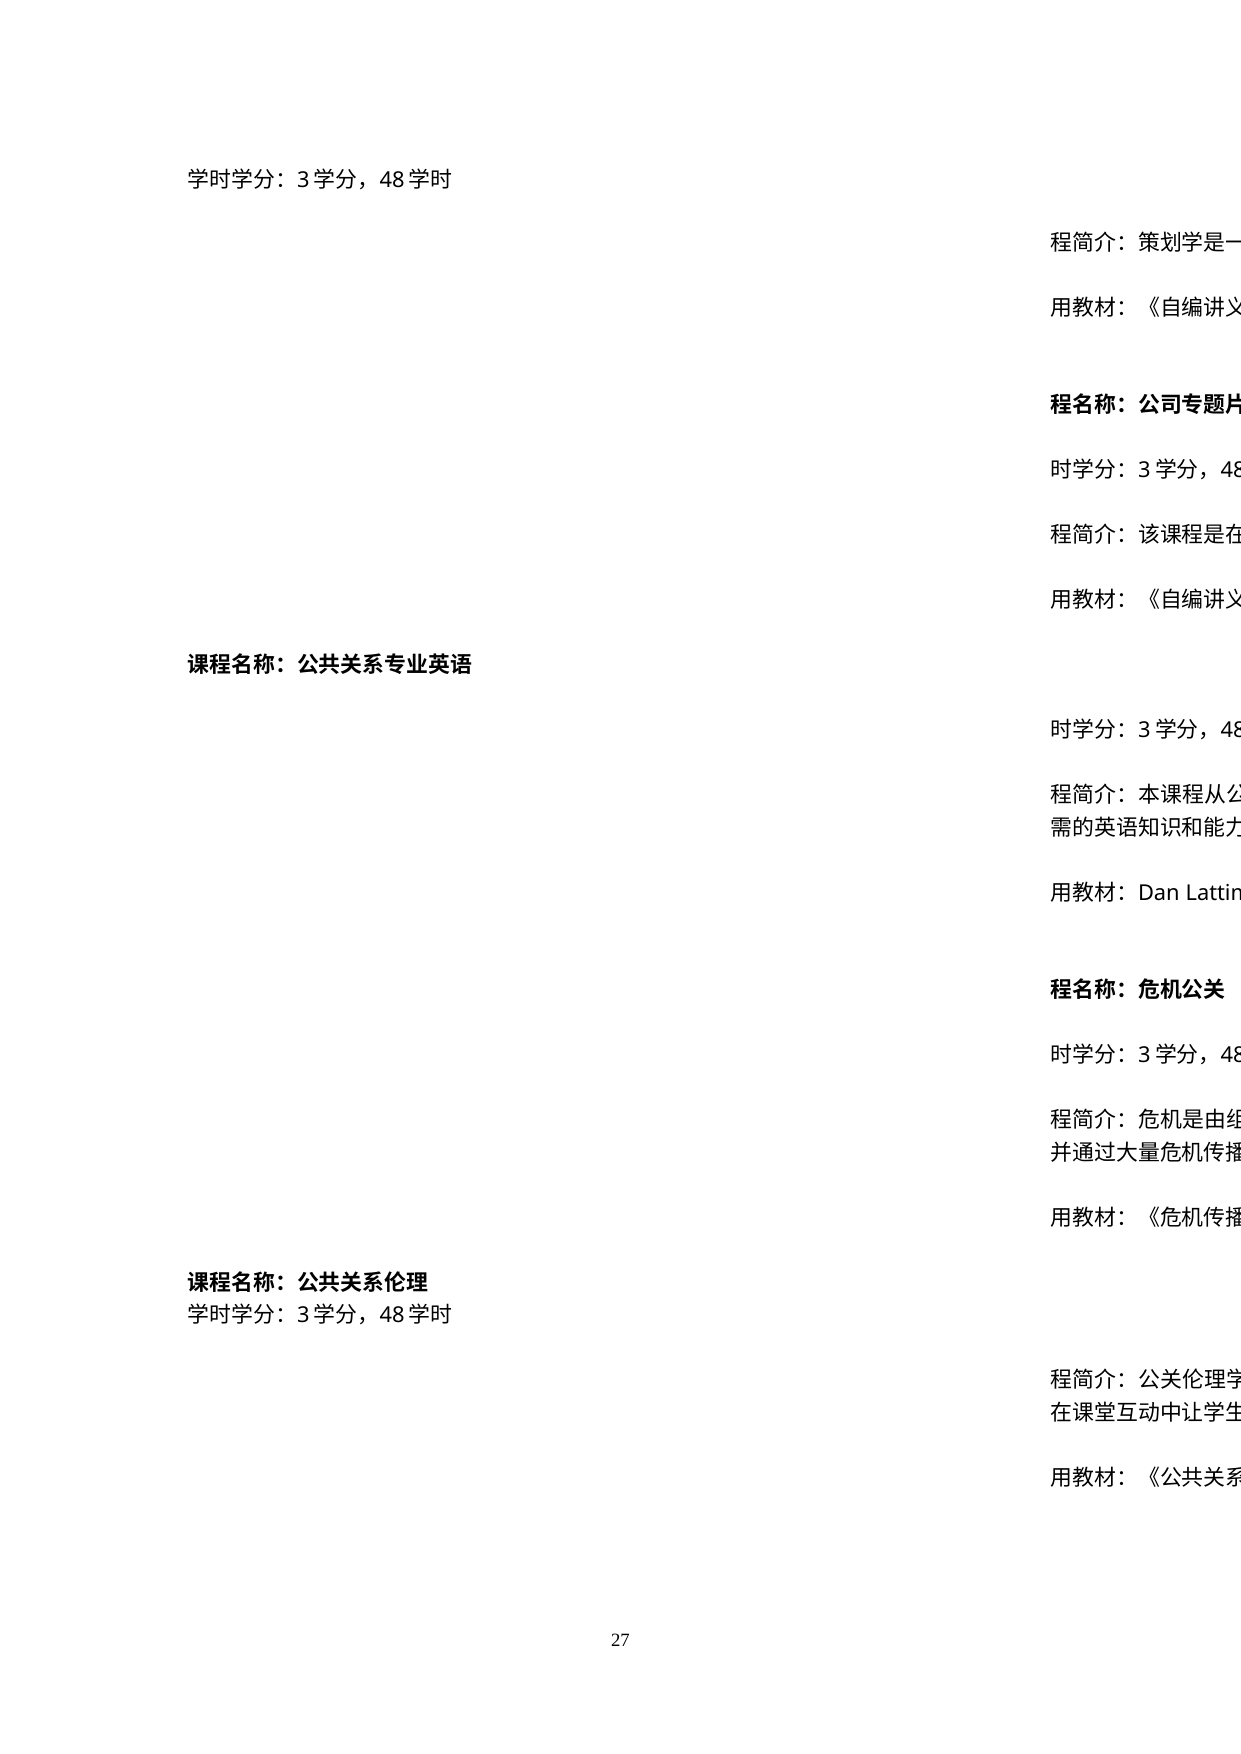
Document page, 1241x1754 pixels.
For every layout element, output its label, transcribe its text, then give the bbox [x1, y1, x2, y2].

text 课程名称：公共关系专业英语 [187, 647, 1053, 679]
text 课程简介：危机是由组织外部环境变化或内部系统失常造成的可能破坏正常发展程序和目标，要求组织做出紧急决策、响应和行动的威胁性事件、状态或结构。危机传播管理是一门公共关系专业学生的必修课程。本课程介绍危机传播管理的基本理论与方法，并通过大量危机传播管理的案例演练，以更大的勇气、德性和智慧面对和克服危机。 [1050, 1069, 1240, 1167]
text 学时学分：3学分，48学时 [187, 1297, 1053, 1329]
text 课程名称：危机公关 [1050, 939, 1240, 1004]
text 学时学分：3学分，48学时 [1050, 679, 1240, 744]
text 采用教材：《危机传播管理》，胡百精著，中国人民大学出版社2014年第三版 [1050, 1167, 1240, 1232]
text 采用教材：《自编讲义》 [1050, 257, 1240, 322]
text 采用教材：Dan Lattimore, Public Relations: The Profession and the Practice(3th edition), McGraw Hill Higher Education, 2009. [1050, 842, 1240, 907]
text 课程简介：本课程从公关实践的角度出发，采用国际通用教材，讲授与公关活动各环节密切相关的英语知识和相关听说读写译的技能。通过教材学习、听说读写译的训练、英文影视欣赏、课堂互动讨论、小组作业等方式，旨在让学生掌握进入公关行业所必需的英语知识和能力。 [1050, 744, 1240, 842]
text 采用教材：《自编讲义》 [1050, 549, 1240, 614]
text 学时学分：3学分，48学时 [1050, 1004, 1240, 1069]
text 课程名称：公共关系伦理 [187, 1264, 1053, 1297]
text 采用教材：《公共关系伦理》，杨芳著，华东师范大学出版社2014年。 [1050, 1427, 1240, 1492]
text 学时学分：3学分，48学时 [187, 162, 1053, 194]
text 学时学分：3学分，48学时 [1050, 419, 1240, 484]
text 课程名称：公司专题片编导与制作 [1050, 354, 1240, 419]
